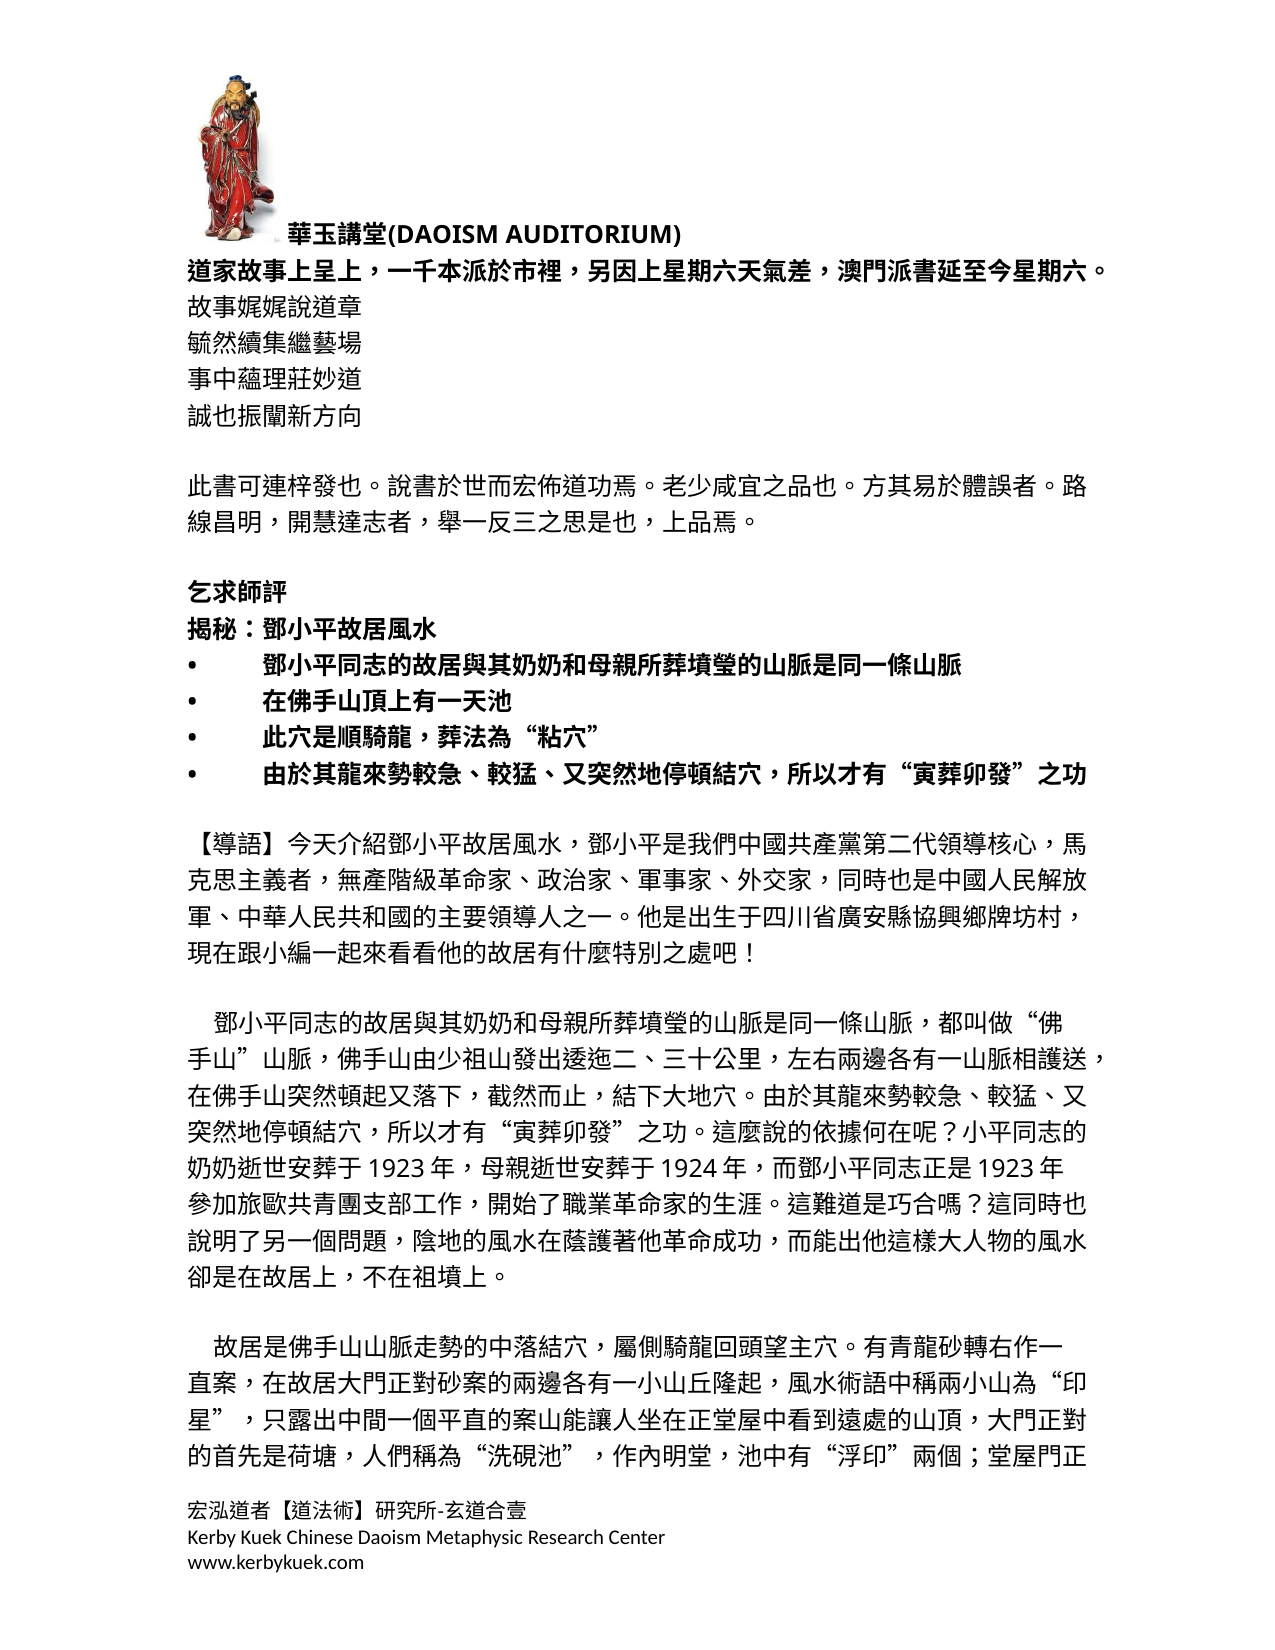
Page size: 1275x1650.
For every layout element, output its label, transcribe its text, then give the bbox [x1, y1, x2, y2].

text 鄧小平同志的故居與其奶奶和母親所葬墳瑩的山脈是同一條山脈，都叫做“佛手山”山脈，佛手山由少祖山發出逶迤二、三十公里，左右兩邊各有一山脈相護送，在佛手山突然頓起又落下，截然而止，結下大地穴。由於其龍來勢較急、較猛、又突然地停頓結穴，所以才有“寅葬卯發”之功。這麼說的依據何在呢？小平同志的奶奶逝世安葬于1923年，母親逝世安葬于1924年，而鄧小平同志正是1923年參加旅歐共青團支部工作，開始了職業革命家的生涯。這難道是巧合嗎？這同時也說明了另一個問題，陰地的風水在蔭護著他革命成功，而能出他這樣大人物的風水卻是在故居上，不在祖墳上。 [187, 1003, 1087, 1293]
text 揭秘：鄧小平故居風水 [187, 609, 1087, 645]
text • 鄧小平同志的故居與其奶奶和母親所葬墳瑩的山脈是同一條山脈 [187, 645, 1087, 682]
text 事中蘊理莊妙道 [187, 360, 1087, 396]
text • 由於其龍來勢較急、較猛、又突然地停頓結穴，所以才有“寅葬卯發”之功 [187, 754, 1087, 790]
text 【導語】今天介紹鄧小平故居風水，鄧小平是我們中國共產黨第二代領導核心，馬克思主義者，無產階級革命家、政治家、軍事家、外交家，同時也是中國人民解放軍、中華人民共和國的主要領導人之一。他是出生于四川省廣安縣協興鄉牌坊村，現在跟小編一起來看看他的故居有什麼特別之處吧！ [187, 824, 1087, 969]
text 故事娓娓說道章 [187, 287, 1087, 323]
text • 此穴是順騎龍，葬法為“粘穴” [187, 718, 1087, 754]
text 毓然續集繼藝場 [187, 323, 1087, 360]
text 道家故事上呈上，一千本派於市裡，另因上星期六天氣差，澳門派書延至今星期六。 [187, 251, 1087, 287]
text 乞求師評 [187, 573, 1087, 609]
text 誠也振闡新方向 [187, 396, 1087, 432]
text • 在佛手山頂上有一天池 [187, 682, 1087, 718]
text 此書可連梓發也。說書於世而宏佈道功焉。老少咸宜之品也。方其易於體誤者。路線昌明，開慧達志者，舉一反三之思是也，上品焉。 [187, 466, 1087, 539]
picture [187, 75, 282, 244]
